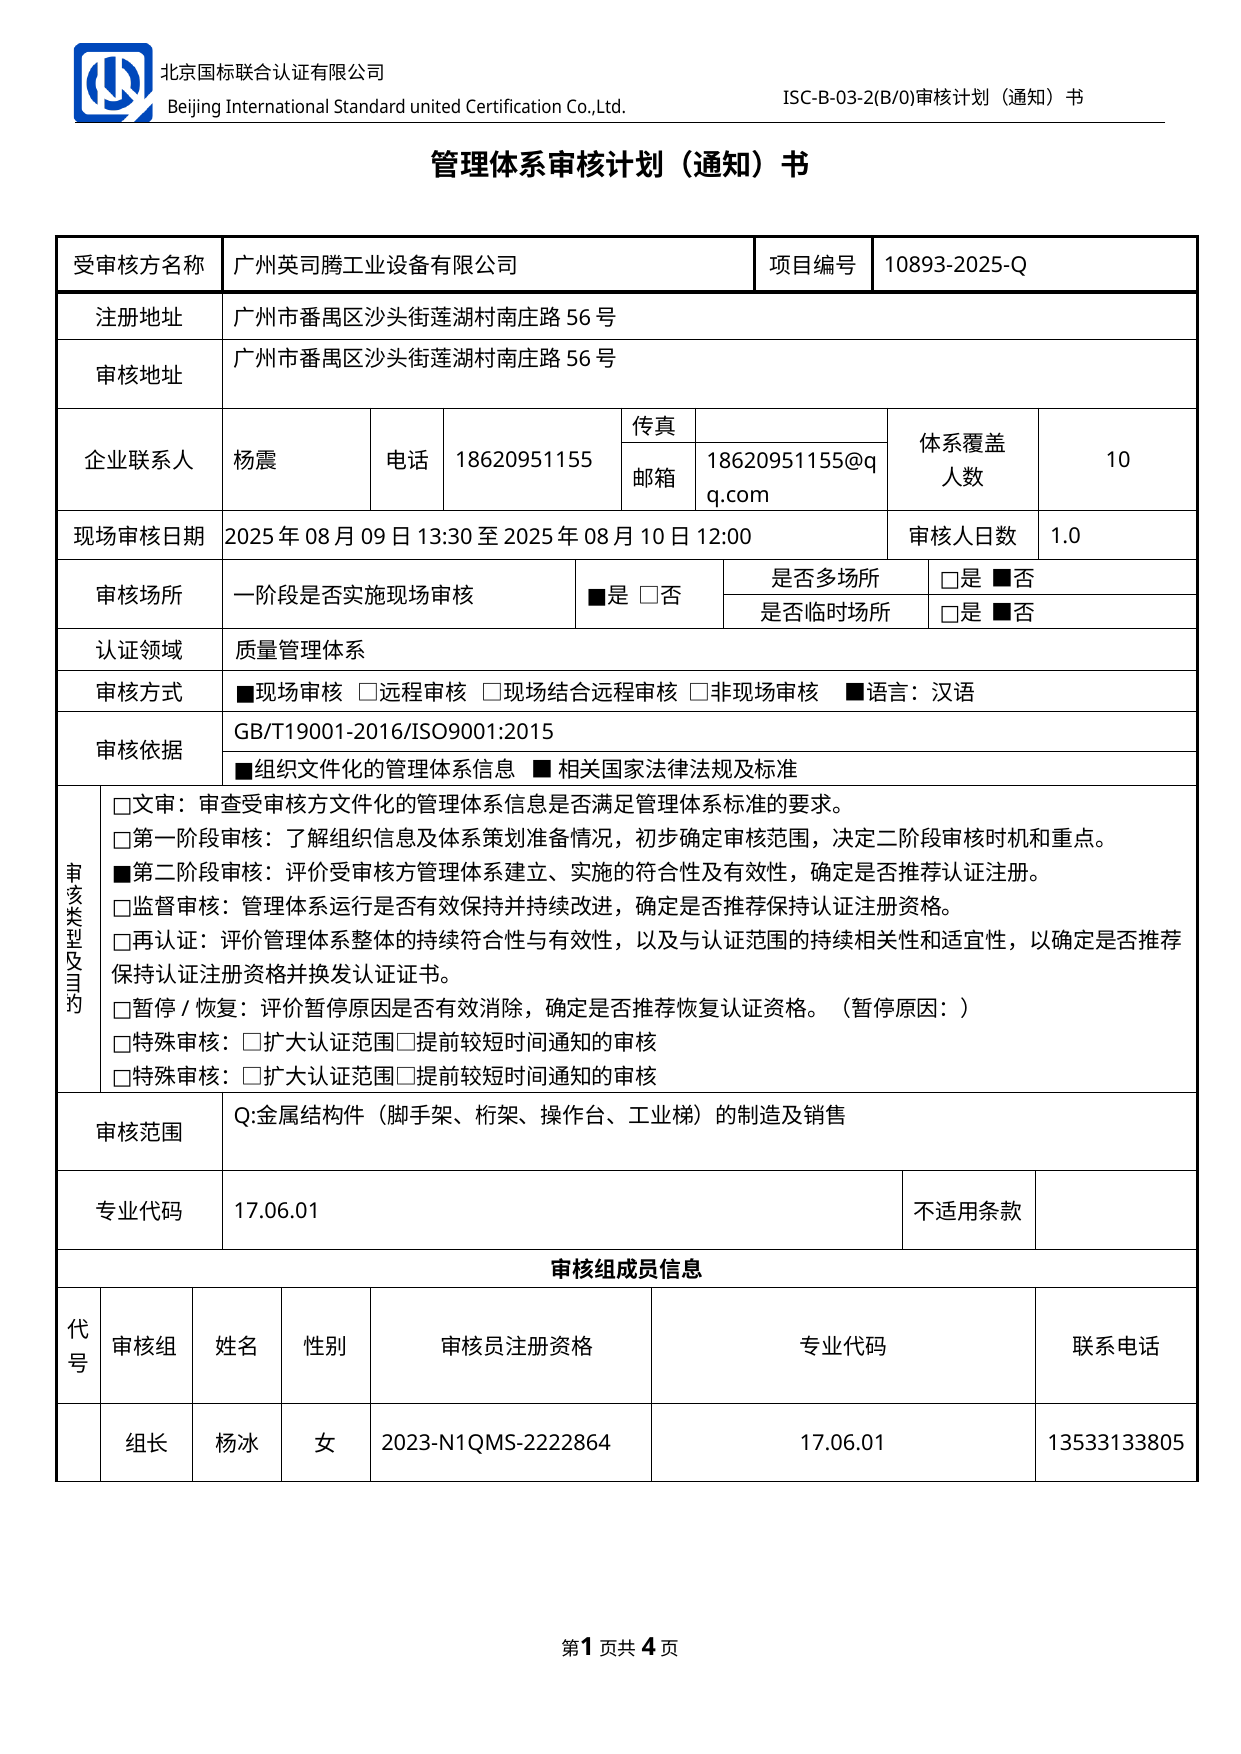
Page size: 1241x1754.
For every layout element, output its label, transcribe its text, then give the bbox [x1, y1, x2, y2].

table_cell 性别 [282, 1288, 370, 1403]
table_cell 2023-N1QMS-2222864 [371, 1404, 651, 1481]
table_cell 专业代码 [58, 1171, 222, 1249]
table_cell 电话 [371, 409, 443, 510]
table_cell □是 ■否 [929, 595, 1196, 628]
table_cell ■是 □否 [576, 560, 723, 628]
picture [73, 43, 153, 123]
table_cell 审核类型及目的 [58, 786, 100, 1092]
table_cell ■现场审核 □远程审核 □现场结合远程审核 □非现场审核 ■语言：汉语 [223, 671, 1196, 711]
table_cell 1.0 [1039, 511, 1196, 559]
table_cell 体系覆盖 人数 [888, 409, 1038, 510]
table_cell 组长 [101, 1404, 192, 1481]
table_cell [1036, 1171, 1196, 1249]
table_cell 杨冰 [193, 1404, 281, 1481]
table_cell 是否临时场所 [724, 595, 928, 628]
table_cell 是否多场所 [724, 560, 928, 593]
table_cell 一阶段是否实施现场审核 [223, 560, 575, 628]
table_cell 企业联系人 [58, 409, 222, 510]
table_cell 审核场所 [58, 560, 222, 628]
table_cell Q:金属结构件（脚手架、桁架、操作台、工业梯）的制造及销售 [223, 1093, 1196, 1170]
table_cell 质量管理体系 [223, 629, 1196, 669]
table_cell 审核地址 [58, 340, 222, 407]
table_cell 10 [1039, 409, 1196, 510]
table_cell 审核组成员信息 [58, 1250, 1196, 1287]
table_cell 姓名 [193, 1288, 281, 1403]
table_cell [696, 409, 887, 442]
table_header 项目编号 [756, 238, 871, 290]
table_cell 18620951155 [444, 409, 621, 510]
table_header 10893-2025-Q [874, 238, 1196, 290]
table_cell 现场审核日期 [58, 511, 222, 559]
table_cell 不适用条款 [903, 1171, 1035, 1249]
table_cell 18620951155@qq.com [696, 443, 887, 510]
table_cell 代号 [58, 1288, 100, 1403]
table_cell 17.06.01 [652, 1404, 1035, 1481]
table_header 广州英司腾工业设备有限公司 [224, 238, 753, 290]
table_cell ■组织文件化的管理体系信息 ■ 相关国家法律法规及标准 [223, 752, 1196, 785]
table_cell 杨震 [223, 409, 370, 510]
table_header 受审核方名称 [58, 238, 221, 290]
table_cell 女 [282, 1404, 370, 1481]
table_cell 广州市番禺区沙头街莲湖村南庄路56号 [223, 340, 1196, 407]
table_cell 邮箱 [622, 443, 695, 510]
table_cell 认证领域 [58, 629, 222, 669]
table_cell 广州市番禺区沙头街莲湖村南庄路56号 [223, 294, 1196, 339]
table_cell 联系电话 [1036, 1288, 1196, 1403]
table_cell 注册地址 [58, 294, 222, 339]
table_cell 专业代码 [652, 1288, 1035, 1403]
table_cell 17.06.01 [223, 1171, 902, 1249]
table_cell 审核组 [101, 1288, 192, 1403]
table_cell 审核员注册资格 [371, 1288, 651, 1403]
table_cell 审核方式 [58, 671, 222, 711]
table_cell 13533133805 [1036, 1404, 1196, 1481]
table_cell 审核范围 [58, 1093, 222, 1170]
table_cell GB/T19001-2016/ISO9001:2015 [223, 712, 1196, 751]
table_cell □文审：审查受审核方文件化的管理体系信息是否满足管理体系标准的要求。 □第一阶段审核：了解组织信息及体系策划准备情况，初步确定审核范围，决定二阶段审核时机和重点。 ■第二阶段审核：评价受审核方管理体系建立、实施的符合性及有效性，确定是否推荐认证注册。 □监督审核：管理体系运行是否有效保持并持续改进，确定是否推荐保持认证注册资格。 □再认证：评价管理体系整体的持续符合性与有效性，以及与认证范围的持续相关性和适宜性，以确定是否推荐保持认证注册资格并换发认证证书。 □暂停 / 恢复：评价暂停原因是否有效消除，确定是否推荐恢复认证资格。（暂停原因：） □特殊审核：□扩大认证范围□提前较短时间通知的审核 □特殊审核：□扩大认证范围□提前较短时间通知的审核 [101, 786, 1196, 1092]
table_cell □是 ■否 [929, 560, 1196, 593]
table_cell [58, 1404, 100, 1481]
text 管理体系审核计划（通知）书 [75, 129, 1165, 197]
table_cell 审核依据 [58, 712, 222, 785]
table_cell 2025年08月09日 13:30至2025年08月10日 12:00 [223, 511, 887, 559]
table_cell 审核人日数 [888, 511, 1038, 559]
table_cell 传真 [622, 409, 695, 442]
